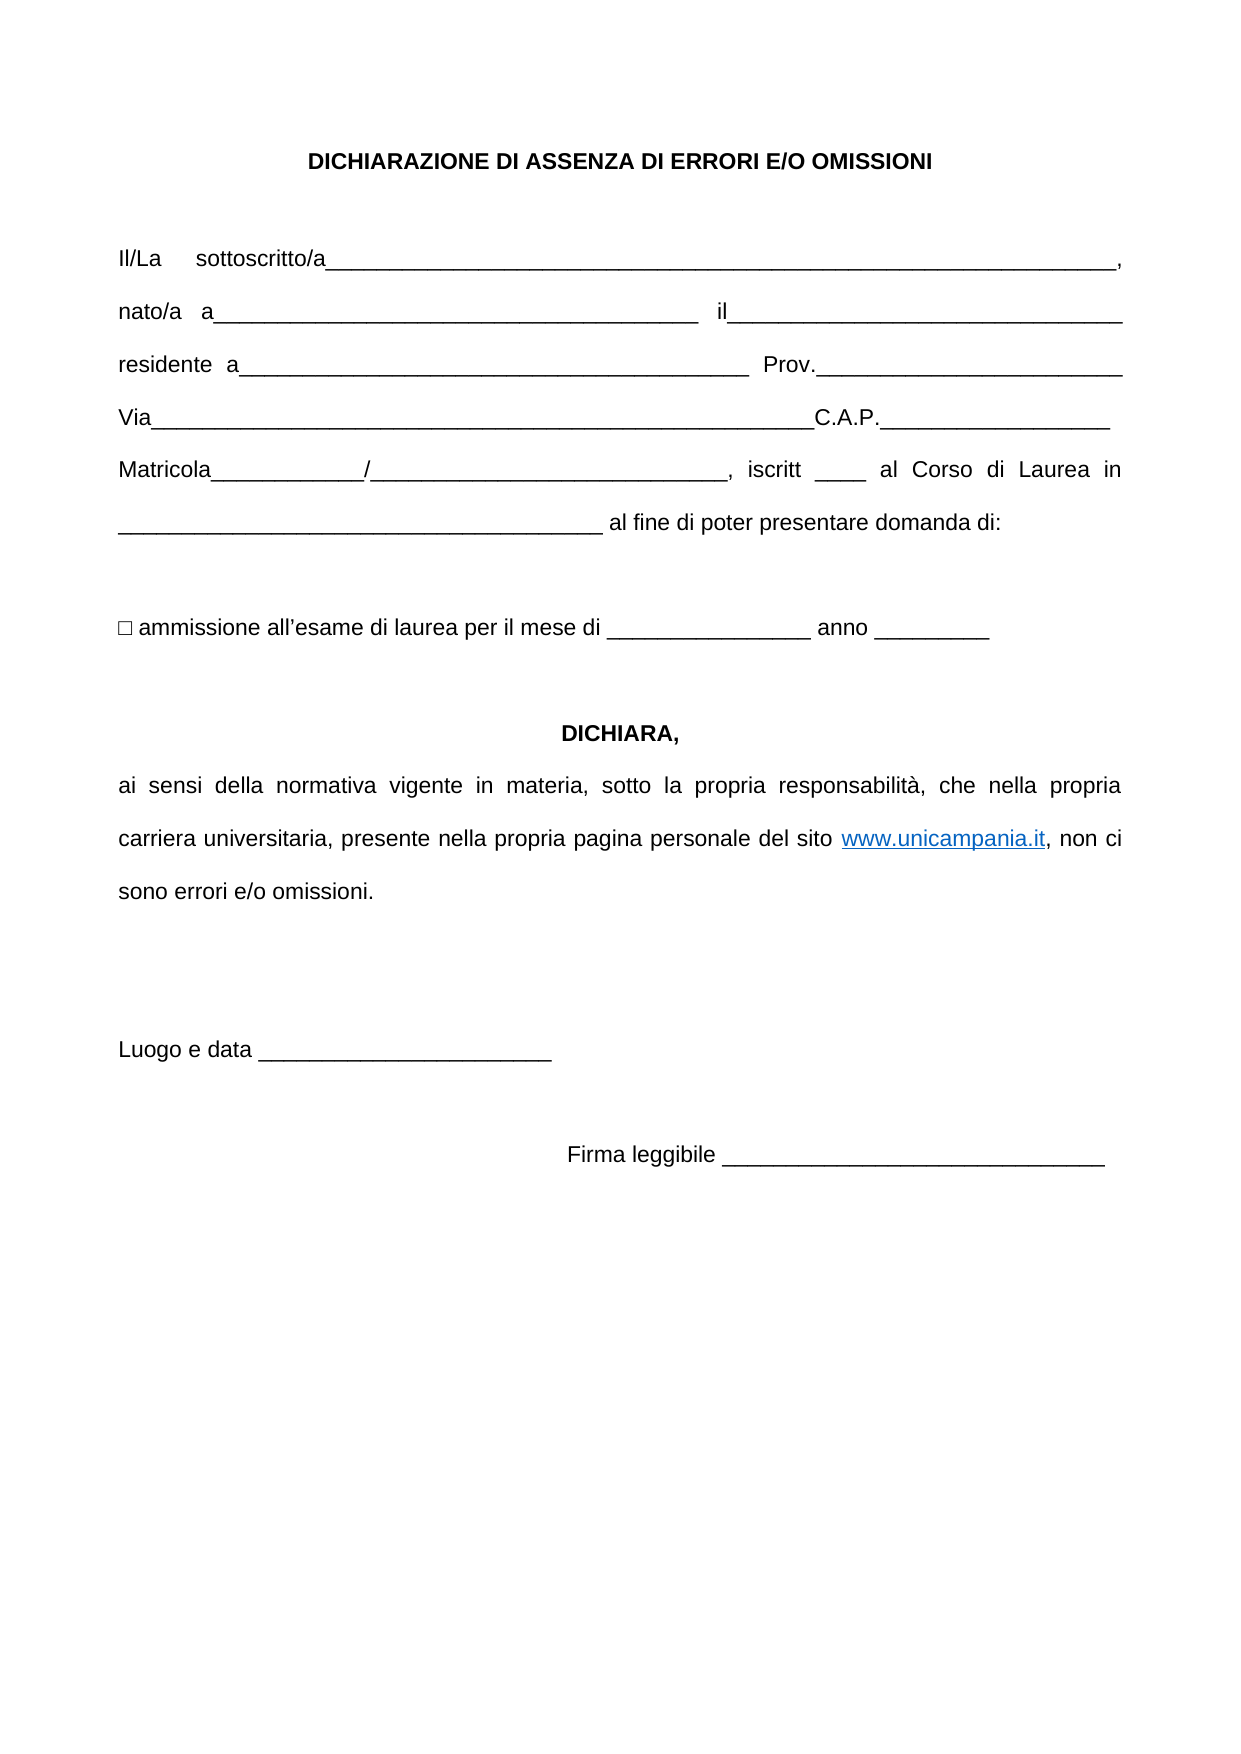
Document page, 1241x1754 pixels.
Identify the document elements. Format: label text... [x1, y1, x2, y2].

text DICHIARAZIONE DI ASSENZA DI ERRORI E/O OMISSIONI [118, 148, 1122, 174]
text Firma leggibile ______________________________ [561, 1141, 1122, 1168]
text ai sensi della normativa vigente in materia, sotto la propria responsabilità, che nella propria carriera universitaria, presente nella propria pagina personale del sito www.unicampania.it, non ci sono errori e/o omissioni. [118, 772, 1122, 904]
text □ ammissione all’esame di laurea per il mese di ________________ anno _________ [118, 614, 1122, 641]
text DICHIARA, [118, 720, 1122, 746]
text Luogo e data _______________________ [118, 1036, 1122, 1062]
text Il/La sottoscritto/a______________________________________________________________, nato/a a______________________________________ il_______________________________ residente a________________________________________ Prov.________________________ Via____________________________________________________C.A.P.__________________ Matricola____________/____________________________, iscritt ____ al Corso di Laurea in ______________________________________ al fine di poter presentare domanda di: [118, 245, 1122, 535]
